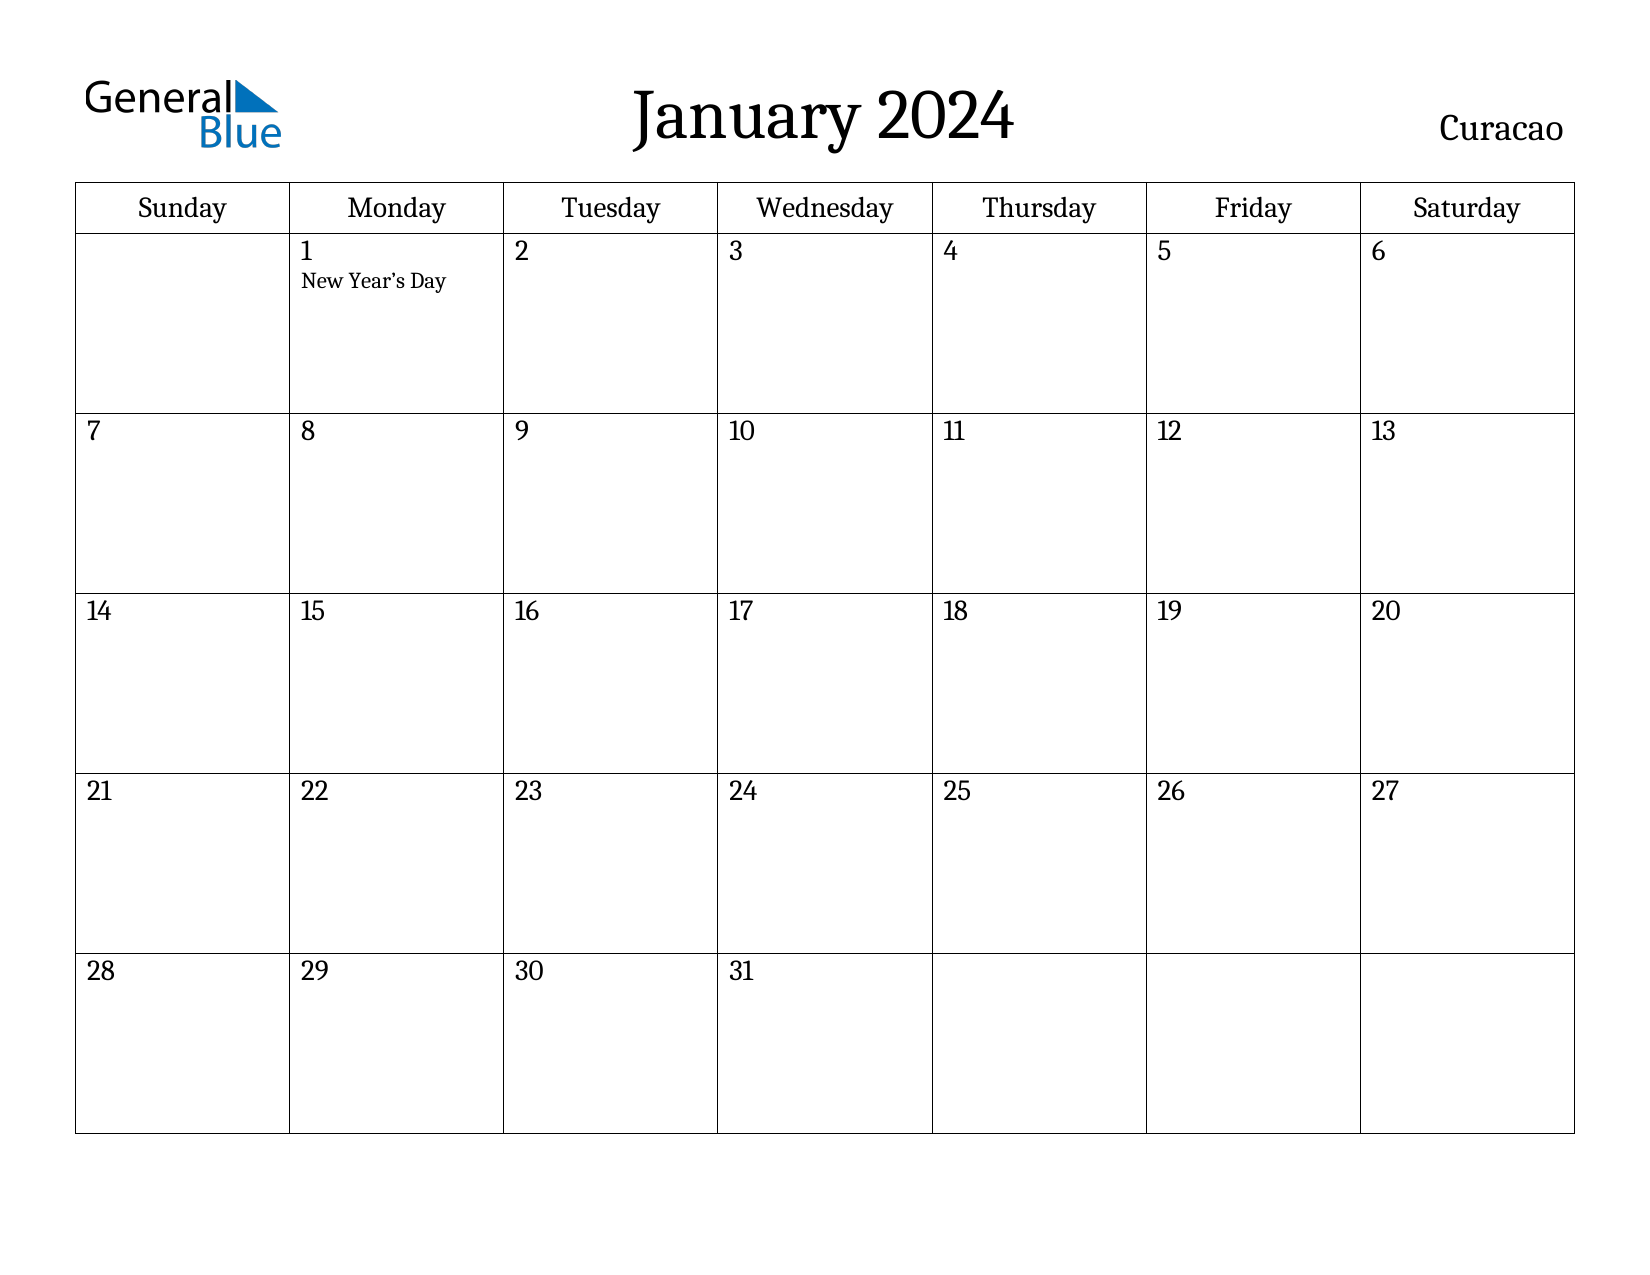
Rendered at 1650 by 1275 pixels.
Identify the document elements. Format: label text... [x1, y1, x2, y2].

table_cell [1361, 988, 1574, 1133]
table_cell 14 [76, 594, 289, 627]
table_cell [1147, 808, 1360, 953]
table_cell [1147, 627, 1360, 773]
table_cell [933, 988, 1146, 1133]
table_cell [76, 988, 289, 1133]
picture [86, 80, 281, 148]
table_cell [718, 627, 932, 773]
table_cell [933, 448, 1146, 593]
table_cell 30 [504, 954, 717, 987]
table_cell 5 [1147, 234, 1360, 267]
table_cell 26 [1147, 774, 1360, 807]
table_cell Wednesday [718, 183, 932, 233]
table_cell 29 [290, 954, 503, 987]
table_cell Sunday [76, 183, 289, 233]
table_cell [718, 448, 932, 593]
table_header [76, 75, 503, 182]
table_cell [933, 808, 1146, 953]
table_cell 4 [933, 234, 1146, 267]
table_cell [76, 234, 289, 267]
table_cell 11 [933, 414, 1146, 447]
table_cell [504, 808, 717, 953]
table_cell 16 [504, 594, 717, 627]
table_cell [290, 627, 503, 773]
table_cell Saturday [1361, 183, 1574, 233]
table_header Curacao [1146, 75, 1574, 182]
table_cell 25 [933, 774, 1146, 807]
table_cell [1361, 448, 1574, 593]
table_cell [76, 627, 289, 773]
table_cell 21 [76, 774, 289, 807]
table_cell 2 [504, 234, 717, 267]
table_cell 1 [290, 234, 503, 267]
table_cell [1361, 627, 1574, 773]
table_cell 19 [1147, 594, 1360, 627]
table_header January 2024 [504, 75, 1146, 182]
table_cell [504, 448, 717, 593]
table_cell [1147, 267, 1360, 413]
table_cell 17 [718, 594, 932, 627]
table_cell [1147, 954, 1360, 987]
table_cell 6 [1361, 234, 1574, 267]
table_cell Monday [290, 183, 503, 233]
table_cell 20 [1361, 594, 1574, 627]
table_cell 15 [290, 594, 503, 627]
table_cell [718, 988, 932, 1133]
table_cell [1361, 808, 1574, 953]
table_cell [1361, 954, 1574, 987]
table_cell 8 [290, 414, 503, 447]
table_cell 31 [718, 954, 932, 987]
table_cell [1147, 448, 1360, 593]
table_cell Tuesday [504, 183, 717, 233]
table_cell 24 [718, 774, 932, 807]
table_cell [1361, 267, 1574, 413]
table_cell 18 [933, 594, 1146, 627]
table_cell [76, 808, 289, 953]
table_cell Thursday [933, 183, 1146, 233]
table_cell 9 [504, 414, 717, 447]
table_cell [933, 267, 1146, 413]
table_cell [504, 627, 717, 773]
table_cell 12 [1147, 414, 1360, 447]
table_cell [504, 267, 717, 413]
table_cell [933, 627, 1146, 773]
table_cell [290, 988, 503, 1133]
table_cell [1147, 988, 1360, 1133]
table_cell [290, 448, 503, 593]
table_cell [76, 267, 289, 413]
table_cell 23 [504, 774, 717, 807]
table_cell [290, 808, 503, 953]
table_cell 13 [1361, 414, 1574, 447]
table_cell Friday [1147, 183, 1360, 233]
table_cell [504, 988, 717, 1133]
table_cell 3 [718, 234, 932, 267]
table_cell [76, 448, 289, 593]
table_cell 28 [76, 954, 289, 987]
table_cell [718, 808, 932, 953]
table_cell New Year’s Day [290, 267, 503, 413]
table_cell 27 [1361, 774, 1574, 807]
table_cell [718, 267, 932, 413]
table_cell 22 [290, 774, 503, 807]
table_cell 7 [76, 414, 289, 447]
table_cell 10 [718, 414, 932, 447]
table_cell [933, 954, 1146, 987]
